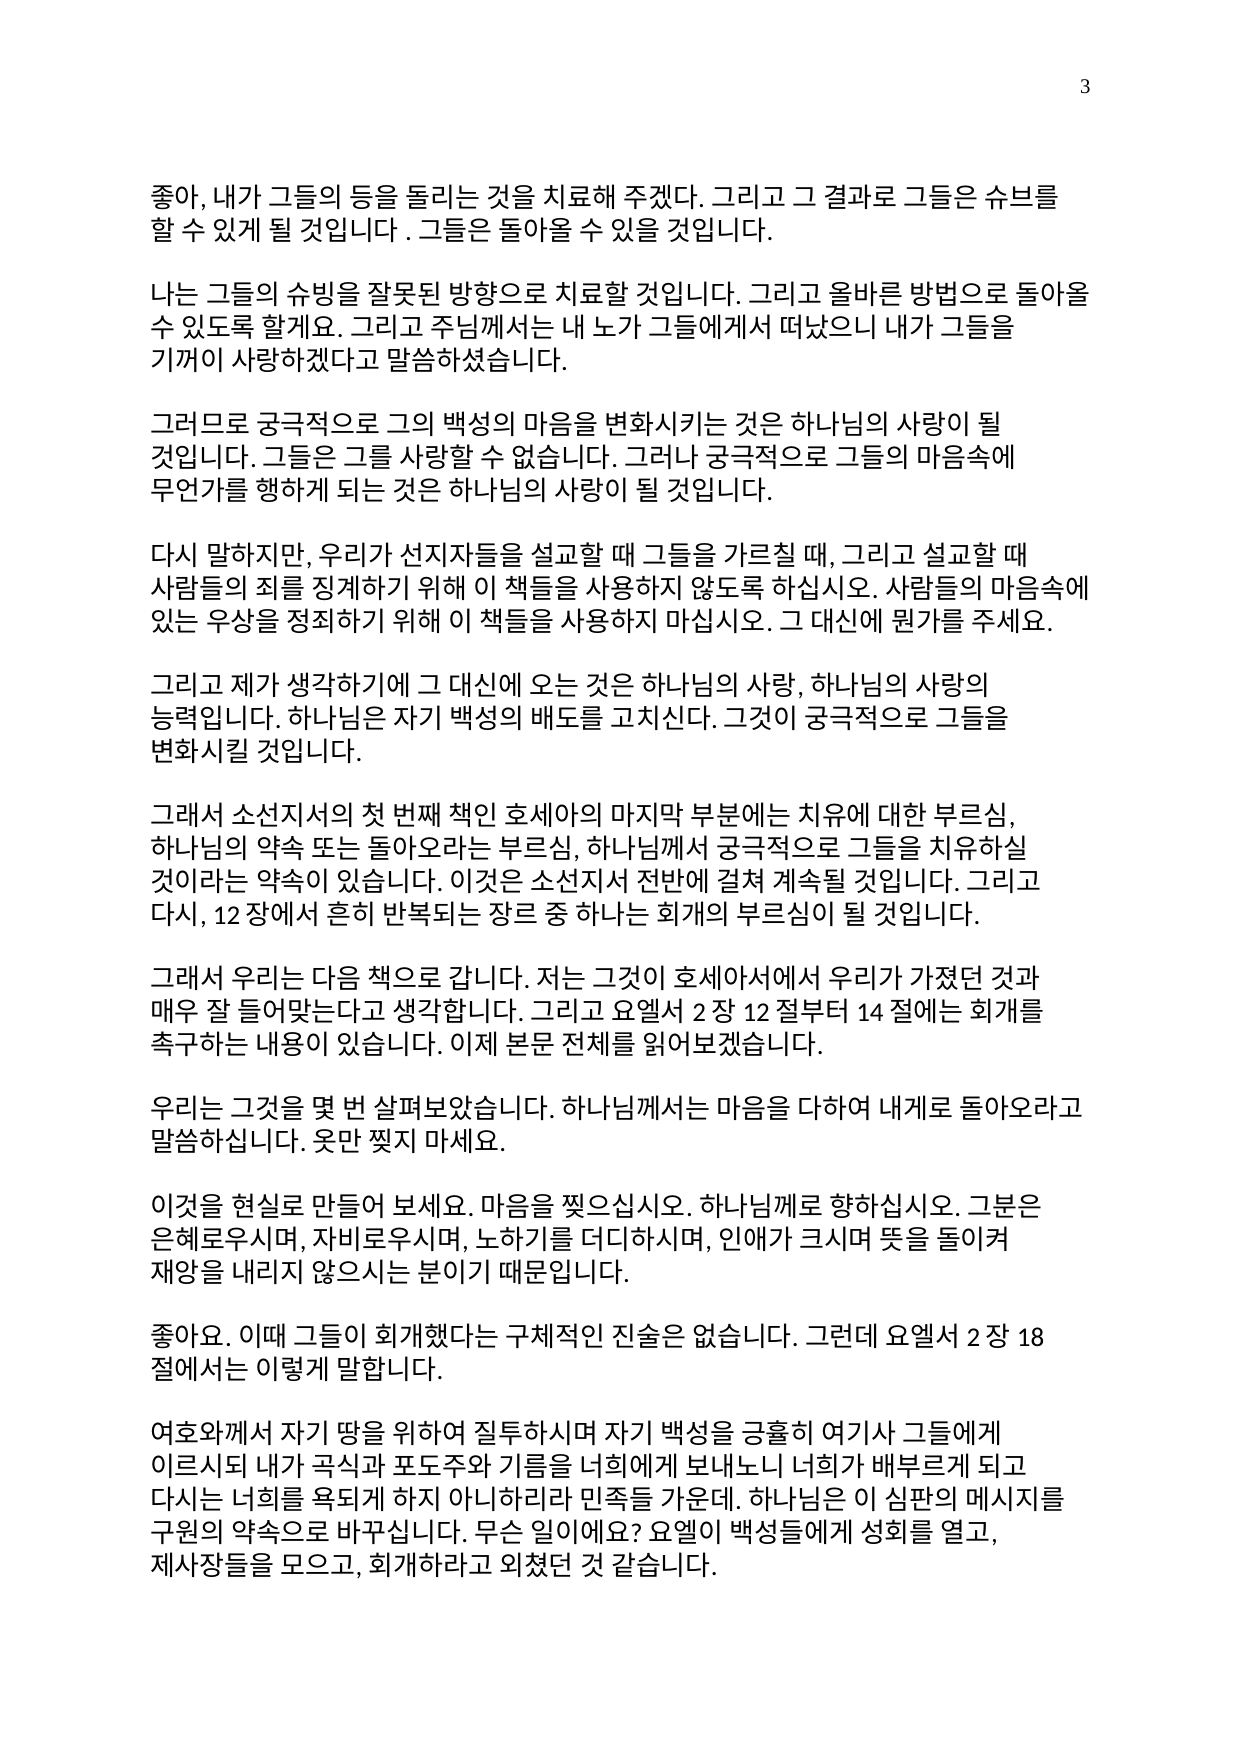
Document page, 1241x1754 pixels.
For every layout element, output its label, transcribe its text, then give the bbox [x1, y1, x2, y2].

text 좋아, 내가 그들의 등을 돌리는 것을 치료해 주겠다. 그리고 그 결과로 그들은 슈브를 할 수 있게 될 것입니다 . 그들은 돌아올 수 있을 것입니다. [150, 181, 1090, 247]
text 우리는 그것을 몇 번 살펴보았습니다. 하나님께서는 마음을 다하여 내게로 돌아오라고 말씀하십니다. 옷만 찢지 마세요. [150, 1093, 1090, 1159]
text 좋아요. 이때 그들이 회개했다는 구체적인 진술은 없습니다. 그런데 요엘서 2장 18절에서는 이렇게 말합니다. [150, 1320, 1090, 1386]
text 그리고 제가 생각하기에 그 대신에 오는 것은 하나님의 사랑, 하나님의 사랑의 능력입니다. 하나님은 자기 백성의 배도를 고치신다. 그것이 궁극적으로 그들을 변화시킬 것입니다. [150, 669, 1090, 768]
text 다시 말하지만, 우리가 선지자들을 설교할 때 그들을 가르칠 때, 그리고 설교할 때 사람들의 죄를 징계하기 위해 이 책들을 사용하지 않도록 하십시오. 사람들의 마음속에 있는 우상을 정죄하기 위해 이 책들을 사용하지 마십시오. 그 대신에 뭔가를 주세요. [150, 539, 1090, 638]
text 나는 그들의 슈빙을 잘못된 방향으로 치료할 것입니다. 그리고 올바른 방법으로 돌아올 수 있도록 할게요. 그리고 주님께서는 내 노가 그들에게서 떠났으니 내가 그들을 기꺼이 사랑하겠다고 말씀하셨습니다. [150, 278, 1090, 377]
text 이것을 현실로 만들어 보세요. 마음을 찢으십시오. 하나님께로 향하십시오. 그분은 은혜로우시며, 자비로우시며, 노하기를 더디하시며, 인애가 크시며 뜻을 돌이켜 재앙을 내리지 않으시는 분이기 때문입니다. [150, 1190, 1090, 1289]
text 그래서 우리는 다음 책으로 갑니다. 저는 그것이 호세아서에서 우리가 가졌던 것과 매우 잘 들어맞는다고 생각합니다. 그리고 요엘서 2장 12절부터 14절에는 회개를 촉구하는 내용이 있습니다. 이제 본문 전체를 읽어보겠습니다. [150, 962, 1090, 1061]
text 그러므로 궁극적으로 그의 백성의 마음을 변화시키는 것은 하나님의 사랑이 될 것입니다. 그들은 그를 사랑할 수 없습니다. 그러나 궁극적으로 그들의 마음속에 무언가를 행하게 되는 것은 하나님의 사랑이 될 것입니다. [150, 408, 1090, 508]
text 그래서 소선지서의 첫 번째 책인 호세아의 마지막 부분에는 치유에 대한 부르심, 하나님의 약속 또는 돌아오라는 부르심, 하나님께서 궁극적으로 그들을 치유하실 것이라는 약속이 있습니다. 이것은 소선지서 전반에 걸쳐 계속될 것입니다. 그리고 다시, 12장에서 흔히 반복되는 장르 중 하나는 회개의 부르심이 될 것입니다. [150, 799, 1090, 931]
text 여호와께서 자기 땅을 위하여 질투하시며 자기 백성을 긍휼히 여기사 그들에게 이르시되 내가 곡식과 포도주와 기름을 너희에게 보내노니 너희가 배부르게 되고 다시는 너희를 욕되게 하지 아니하리라 민족들 가운데. 하나님은 이 심판의 메시지를 구원의 약속으로 바꾸십니다. 무슨 일이에요? 요엘이 백성들에게 성회를 열고, 제사장들을 모으고, 회개하라고 외쳤던 것 같습니다. [150, 1417, 1090, 1582]
